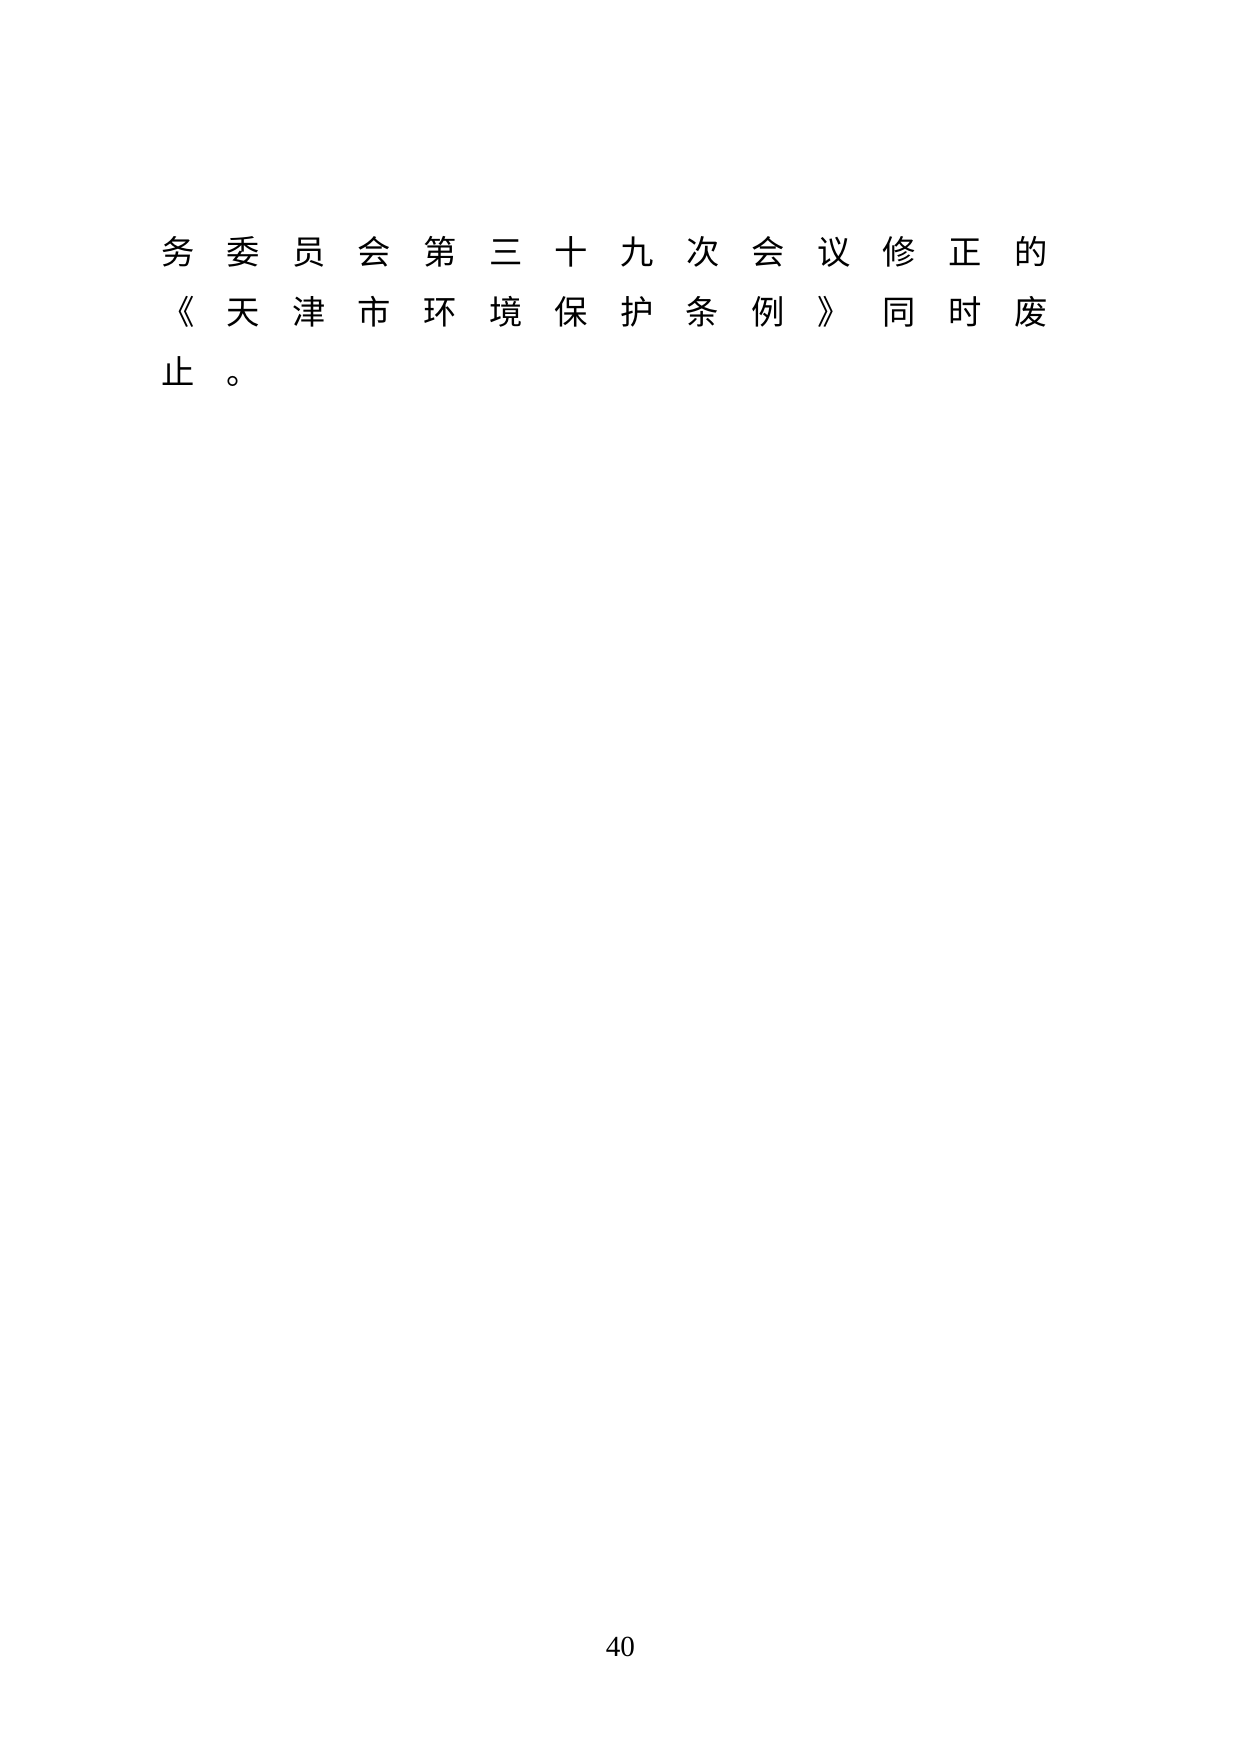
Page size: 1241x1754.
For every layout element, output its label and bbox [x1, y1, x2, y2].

text [161, 219, 1079, 400]
